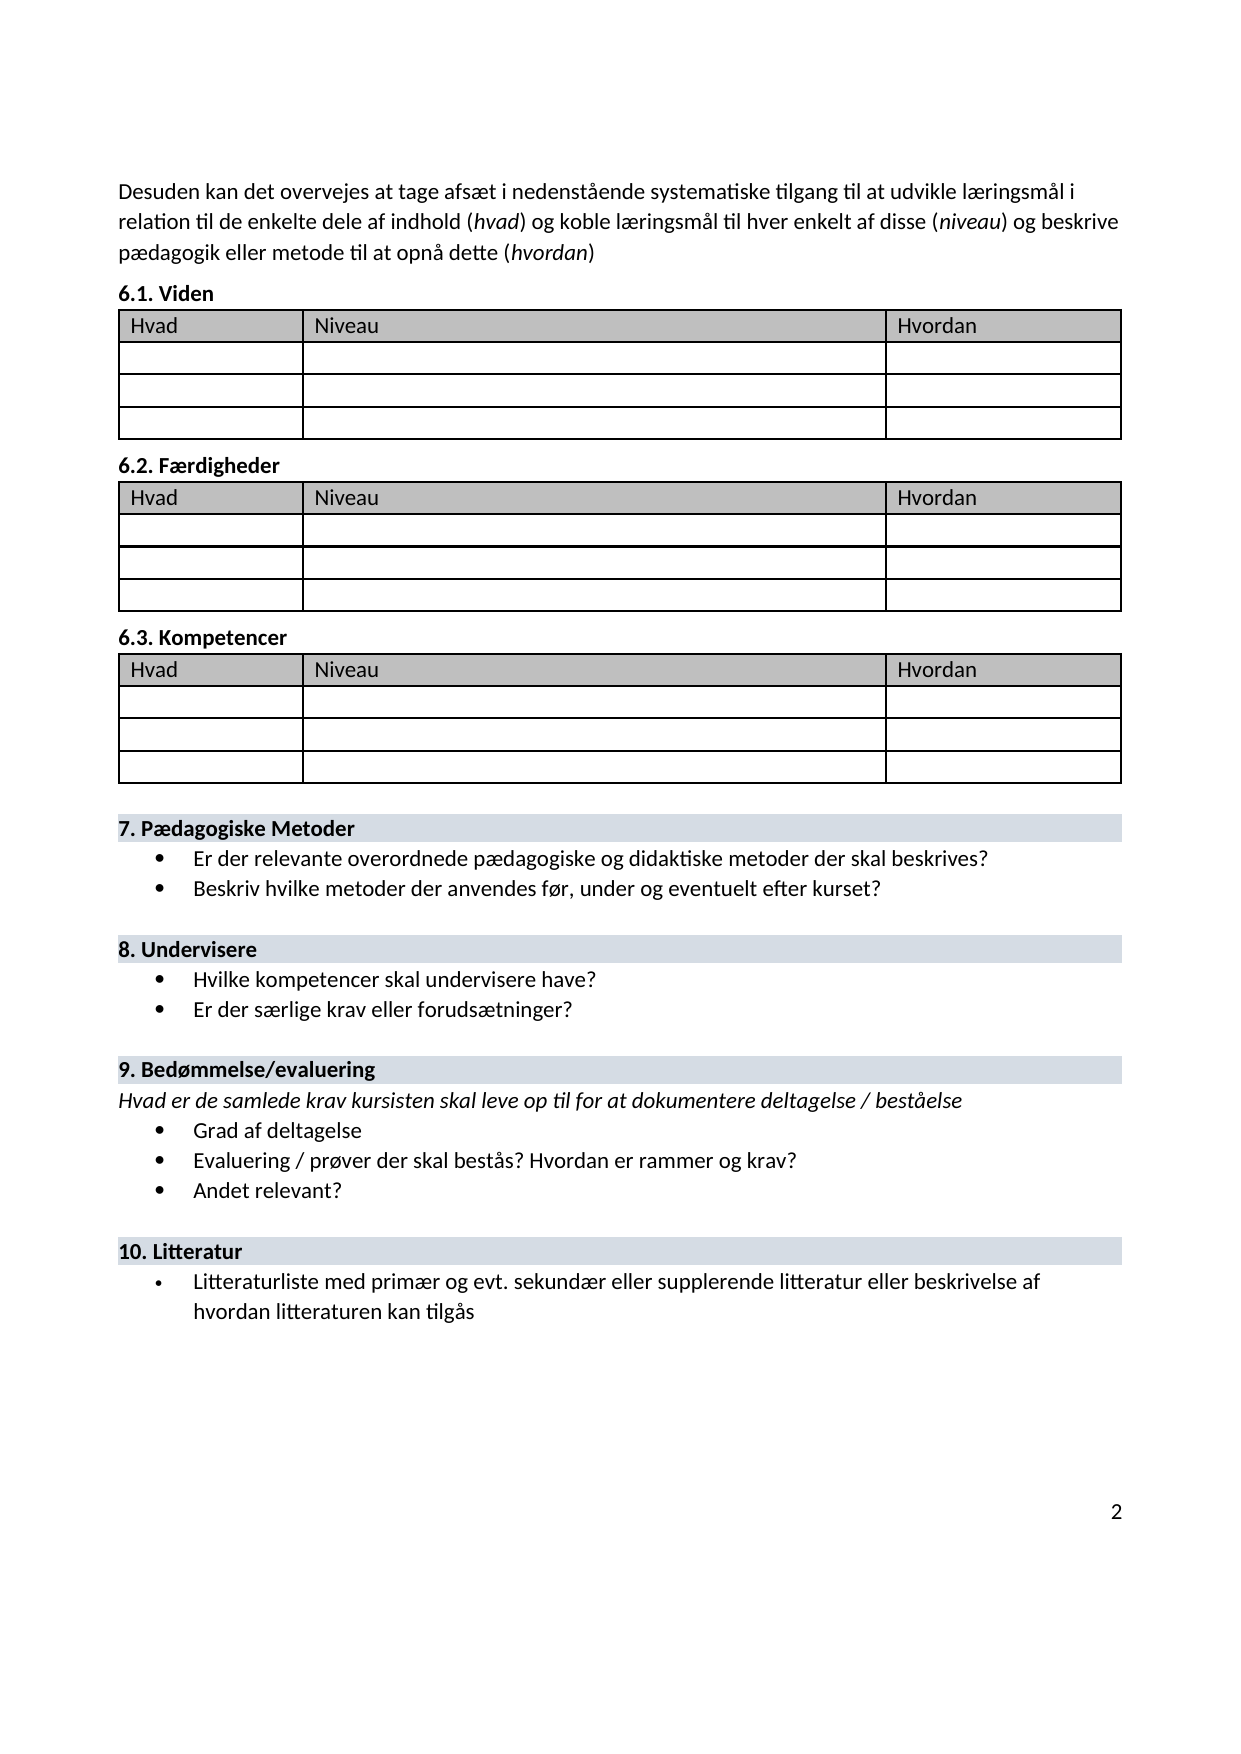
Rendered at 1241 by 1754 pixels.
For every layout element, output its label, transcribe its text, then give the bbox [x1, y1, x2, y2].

table_header Niveau [304, 483, 885, 513]
table_cell [887, 343, 1120, 373]
text 9. Bedømmelse/evaluering [118, 1056, 1122, 1084]
text 6.1. Viden [118, 279, 1122, 307]
table_cell [120, 548, 302, 577]
table_cell [304, 580, 885, 610]
text 6.3. Kompetencer [118, 623, 1122, 651]
table_cell [887, 515, 1120, 545]
table_header Hvad [120, 483, 302, 513]
table_cell [887, 580, 1120, 610]
table_cell [120, 580, 302, 610]
table_cell [304, 343, 885, 373]
list Andet relevant? [156, 1176, 1122, 1204]
table_cell [120, 719, 302, 749]
table_cell [304, 687, 885, 717]
table_header Hvad [120, 655, 302, 685]
table_cell [120, 515, 302, 545]
table_cell [120, 375, 302, 406]
table_header Hvad [120, 311, 302, 341]
text Desuden kan det overvejes at tage afsæt i nedenstående systematiske tilgang til at udvikle læringsmål i relation til de enkelte dele af indhold (hvad) og koble læringsmål til hver enkelt af disse (niveau) og beskrive pædagogik eller metode til at opnå dette (hvordan) [118, 177, 1122, 266]
list Litteraturliste med primær og evt. sekundær eller supplerende litteratur eller beskrivelse af hvordan litteraturen kan tilgås [156, 1267, 1122, 1325]
table_cell [304, 719, 885, 749]
table_header Hvordan [887, 311, 1120, 341]
list Beskriv hvilke metoder der anvendes før, under og eventuelt efter kurset? [156, 874, 1122, 902]
table_cell [120, 752, 302, 782]
text 6.2. Færdigheder [118, 451, 1122, 479]
table_cell [120, 687, 302, 717]
table_cell [304, 752, 885, 782]
table_header Niveau [304, 311, 885, 341]
table_cell [887, 719, 1120, 749]
text 7. Pædagogiske Metoder [118, 814, 1122, 842]
list Er der særlige krav eller forudsætninger? [156, 995, 1122, 1023]
table_header Niveau [304, 655, 885, 685]
table_cell [887, 687, 1120, 717]
list Er der relevante overordnede pædagogiske og didaktiske metoder der skal beskrives? [156, 844, 1122, 872]
table_cell [304, 548, 885, 577]
table_cell [887, 752, 1120, 782]
list Grad af deltagelse [156, 1116, 1122, 1144]
table_cell [887, 548, 1120, 577]
table_cell [304, 408, 885, 438]
text 8. Undervisere [118, 935, 1122, 963]
text Hvad er de samlede krav kursisten skal leve op til for at dokumentere deltagelse / beståelse [118, 1086, 1122, 1114]
list Hvilke kompetencer skal undervisere have? [156, 965, 1122, 993]
table_header Hvordan [887, 483, 1120, 513]
table_cell [120, 408, 302, 438]
table_cell [120, 343, 302, 373]
table_cell [887, 408, 1120, 438]
table_cell [887, 375, 1120, 406]
table_header Hvordan [887, 655, 1120, 685]
table_cell [304, 375, 885, 406]
text 10. Litteratur [118, 1237, 1122, 1265]
table_cell [304, 515, 885, 545]
list Evaluering / prøver der skal bestås? Hvordan er rammer og krav? [156, 1146, 1122, 1174]
